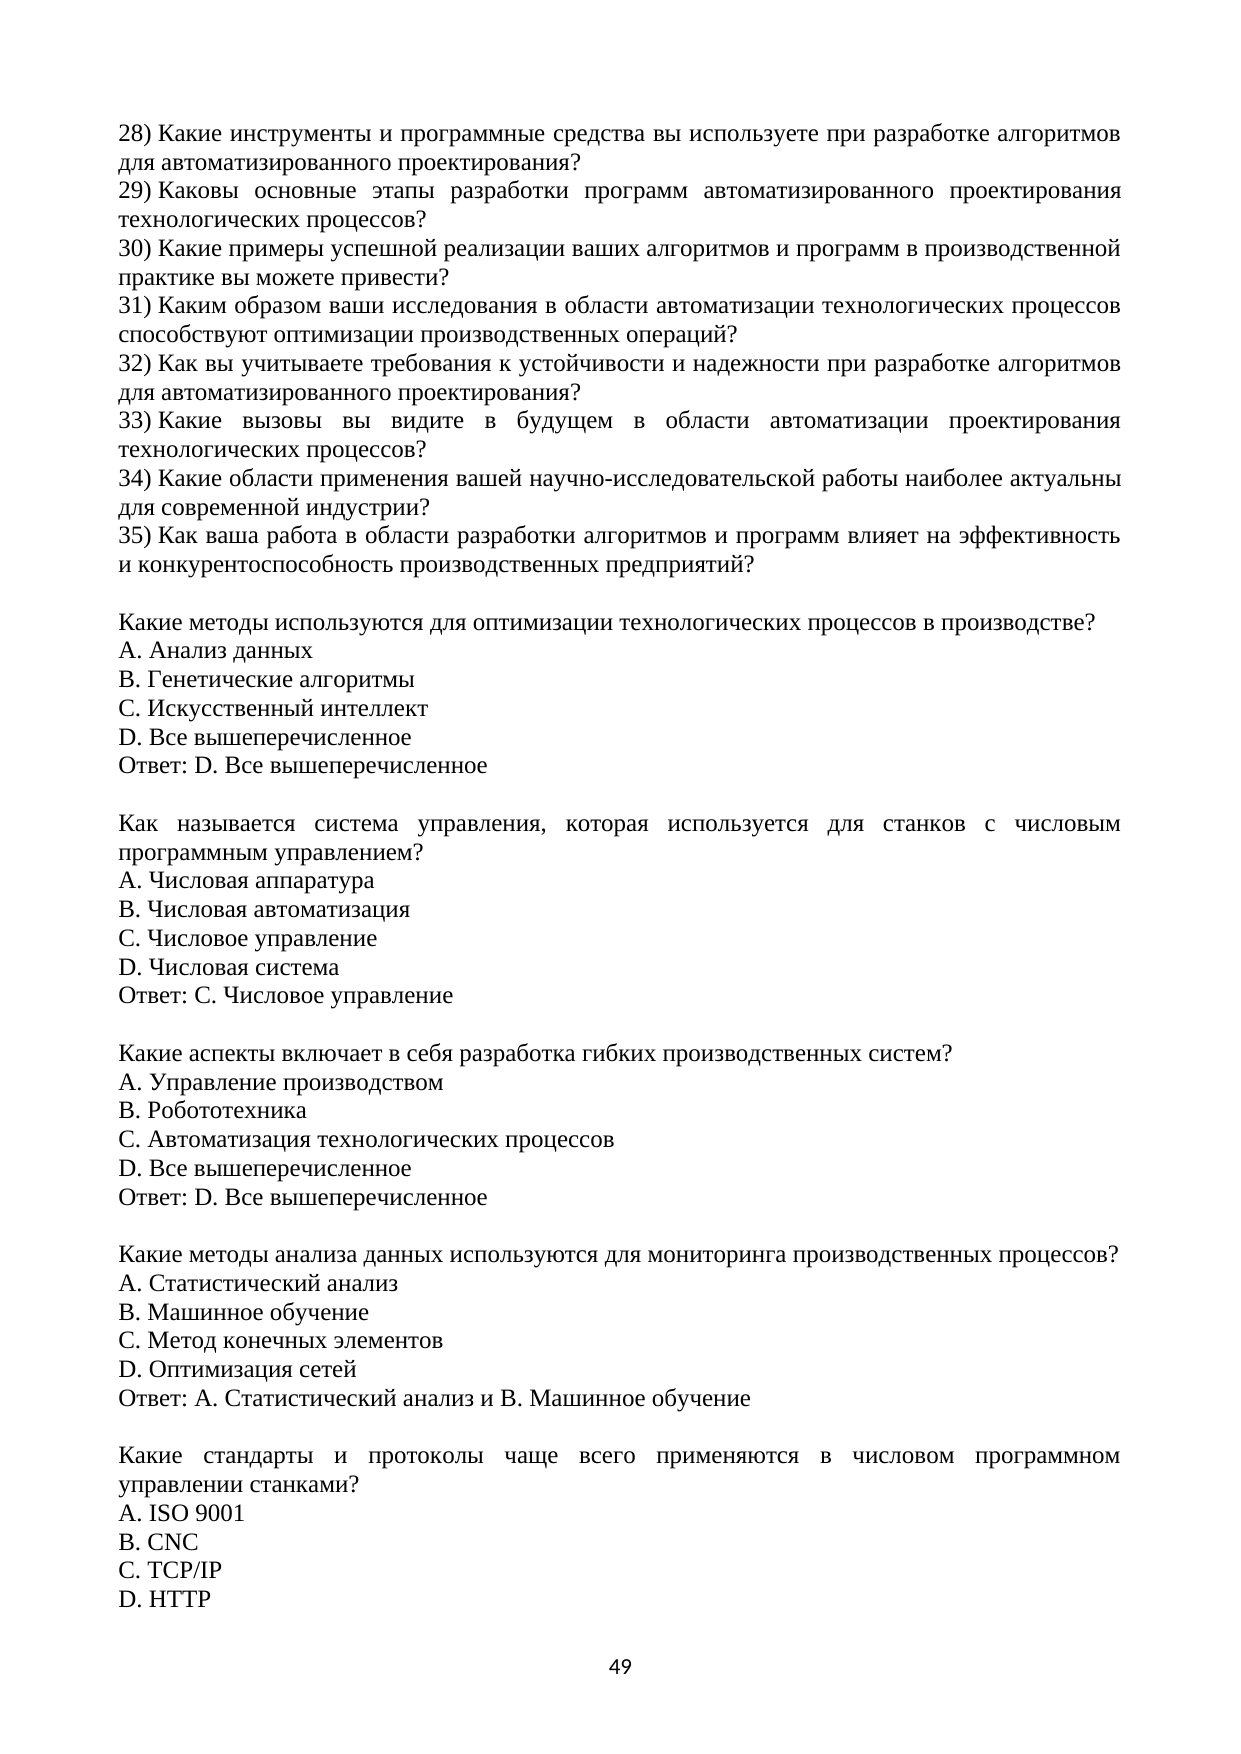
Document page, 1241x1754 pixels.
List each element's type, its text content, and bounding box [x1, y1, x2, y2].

list Какие примеры успешной реализации ваших алгоритмов и программ в производственной практике вы можете привести? [118, 233, 1122, 291]
text B. Числовая автоматизация [118, 894, 1122, 923]
text Как называется система управления, которая используется для станков с числовым программным управлением? [118, 808, 1122, 866]
text B. Машинное обучение [118, 1297, 1122, 1326]
text Какие аспекты включает в себя разработка гибких производственных систем? [118, 1038, 1122, 1067]
text A. Анализ данных [118, 636, 1122, 664]
text Какие методы используются для оптимизации технологических процессов в производстве? [118, 607, 1122, 636]
text C. TCP/IP [118, 1556, 1122, 1584]
text A. Статистический анализ [118, 1268, 1122, 1297]
text B. Робототехника [118, 1096, 1122, 1124]
text D. Все вышеперечисленное [118, 722, 1122, 751]
text D. HTTP [118, 1584, 1122, 1613]
text D. Оптимизация сетей [118, 1354, 1122, 1383]
text A. Числовая аппаратура [118, 866, 1122, 894]
list Каким образом ваши исследования в области автоматизации технологических процессов способствуют оптимизации производственных операций? [118, 291, 1122, 348]
text Ответ: D. Все вышеперечисленное [118, 1182, 1122, 1211]
text Ответ: D. Все вышеперечисленное [118, 751, 1122, 779]
list Какие инструменты и программные средства вы используете при разработке алгоритмов для автоматизированного проектирования? [118, 118, 1122, 176]
text Какие стандарты и протоколы чаще всего применяются в числовом программном управлении станками? [118, 1441, 1122, 1498]
list Как ваша работа в области разработки алгоритмов и программ влияет на эффективность и конкурентоспособность производственных предприятий? [118, 521, 1122, 578]
text Какие методы анализа данных используются для мониторинга производственных процессов? [118, 1239, 1122, 1268]
text Ответ: A. Статистический анализ и B. Машинное обучение [118, 1383, 1122, 1412]
text C. Автоматизация технологических процессов [118, 1124, 1122, 1153]
text D. Числовая система [118, 952, 1122, 981]
text C. Искусственный интеллект [118, 693, 1122, 722]
text D. Все вышеперечисленное [118, 1153, 1122, 1182]
list Каковы основные этапы разработки программ автоматизированного проектирования технологических процессов? [118, 176, 1122, 233]
list Как вы учитываете требования к устойчивости и надежности при разработке алгоритмов для автоматизированного проектирования? [118, 348, 1122, 406]
text A. Управление производством [118, 1067, 1122, 1096]
list Какие вызовы вы видите в будущем в области автоматизации проектирования технологических процессов? [118, 406, 1122, 463]
list Какие области применения вашей научно-исследовательской работы наиболее актуальны для современной индустрии? [118, 463, 1122, 521]
text B. Генетические алгоритмы [118, 664, 1122, 693]
text Ответ: C. Числовое управление [118, 981, 1122, 1009]
text C. Числовое управление [118, 923, 1122, 952]
text C. Метод конечных элементов [118, 1326, 1122, 1354]
text B. CNC [118, 1527, 1122, 1556]
text A. ISO 9001 [118, 1498, 1122, 1527]
